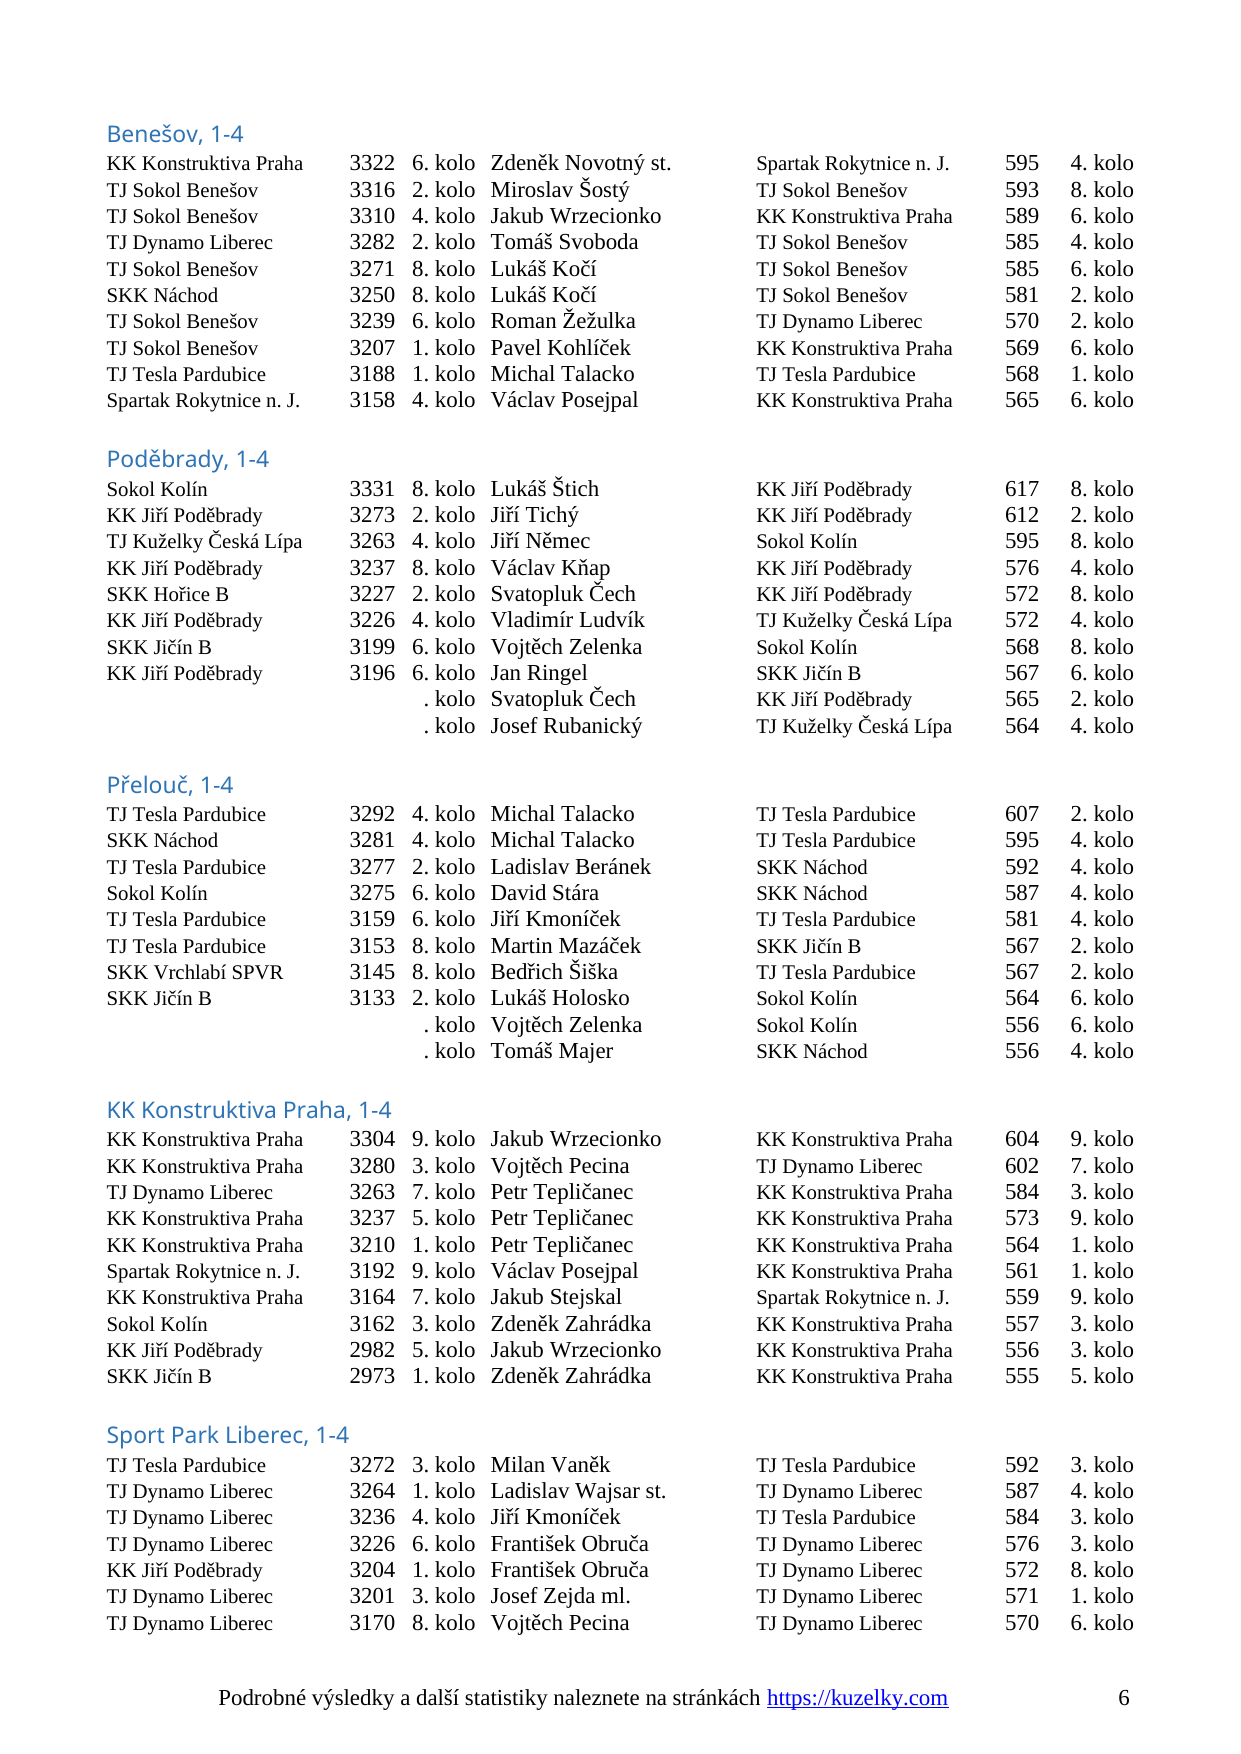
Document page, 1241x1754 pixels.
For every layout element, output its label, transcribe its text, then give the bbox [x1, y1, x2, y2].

text KK Konstruktiva Praha 3280 3. kolo Vojtěch Pecina TJ Dynamo Liberec 602 7. kolo [106, 1152, 1134, 1178]
text KK Konstruktiva Praha 3322 6. kolo Zdeněk Novotný st. Spartak Rokytnice n. J. 595 4. kolo [106, 149, 1134, 176]
text TJ Dynamo Liberec 3226 6. kolo František Obruča TJ Dynamo Liberec 576 3. kolo [106, 1530, 1134, 1556]
text KK Jiří Poděbrady 2982 5. kolo Jakub Wrzecionko KK Konstruktiva Praha 556 3. kolo [106, 1336, 1134, 1362]
text . kolo Josef Rubanický TJ Kuželky Česká Lípa 564 4. kolo [106, 712, 1134, 738]
text TJ Dynamo Liberec 3236 4. kolo Jiří Kmoníček TJ Tesla Pardubice 584 3. kolo [106, 1503, 1134, 1530]
text Sokol Kolín 3331 8. kolo Lukáš Štich KK Jiří Poděbrady 617 8. kolo [106, 475, 1134, 501]
text TJ Kuželky Česká Lípa 3263 4. kolo Jiří Němec Sokol Kolín 595 8. kolo [106, 527, 1134, 554]
text TJ Dynamo Liberec 3263 7. kolo Petr Tepličanec KK Konstruktiva Praha 584 3. kolo [106, 1178, 1134, 1204]
text KK Jiří Poděbrady 3204 1. kolo František Obruča TJ Dynamo Liberec 572 8. kolo [106, 1556, 1134, 1582]
text SKK Jičín B 3199 6. kolo Vojtěch Zelenka Sokol Kolín 568 8. kolo [106, 633, 1134, 659]
text KK Konstruktiva Praha 3210 1. kolo Petr Tepličanec KK Konstruktiva Praha 564 1. kolo [106, 1231, 1134, 1257]
text KK Konstruktiva Praha 3237 5. kolo Petr Tepličanec KK Konstruktiva Praha 573 9. kolo [106, 1204, 1134, 1231]
text TJ Tesla Pardubice 3292 4. kolo Michal Talacko TJ Tesla Pardubice 607 2. kolo [106, 800, 1134, 826]
text . kolo Tomáš Majer SKK Náchod 556 4. kolo [106, 1037, 1134, 1063]
text TJ Sokol Benešov 3271 8. kolo Lukáš Kočí TJ Sokol Benešov 585 6. kolo [106, 255, 1134, 281]
text Sokol Kolín 3162 3. kolo Zdeněk Zahrádka KK Konstruktiva Praha 557 3. kolo [106, 1310, 1134, 1336]
text KK Jiří Poděbrady 3196 6. kolo Jan Ringel SKK Jičín B 567 6. kolo [106, 659, 1134, 686]
text KK Konstruktiva Praha 3304 9. kolo Jakub Wrzecionko KK Konstruktiva Praha 604 9. kolo [106, 1125, 1134, 1152]
text SKK Jičín B 3133 2. kolo Lukáš Holosko Sokol Kolín 564 6. kolo [106, 984, 1134, 1011]
text SKK Náchod 3250 8. kolo Lukáš Kočí TJ Sokol Benešov 581 2. kolo [106, 281, 1134, 307]
text TJ Tesla Pardubice 3153 8. kolo Martin Mazáček SKK Jičín B 567 2. kolo [106, 932, 1134, 958]
text SKK Jičín B 2973 1. kolo Zdeněk Zahrádka KK Konstruktiva Praha 555 5. kolo [106, 1362, 1134, 1389]
subtitle Přelouč, 1-4 [106, 769, 1134, 800]
text SKK Hořice B 3227 2. kolo Svatopluk Čech KK Jiří Poděbrady 572 8. kolo [106, 580, 1134, 606]
text TJ Tesla Pardubice 3277 2. kolo Ladislav Beránek SKK Náchod 592 4. kolo [106, 853, 1134, 879]
text TJ Tesla Pardubice 3272 3. kolo Milan Vaněk TJ Tesla Pardubice 592 3. kolo [106, 1451, 1134, 1477]
subtitle Benešov, 1-4 [106, 118, 1134, 149]
text TJ Dynamo Liberec 3201 3. kolo Josef Zejda ml. TJ Dynamo Liberec 571 1. kolo [106, 1582, 1134, 1609]
text TJ Sokol Benešov 3239 6. kolo Roman Žežulka TJ Dynamo Liberec 570 2. kolo [106, 307, 1134, 334]
text TJ Sokol Benešov 3310 4. kolo Jakub Wrzecionko KK Konstruktiva Praha 589 6. kolo [106, 202, 1134, 228]
text KK Jiří Poděbrady 3273 2. kolo Jiří Tichý KK Jiří Poděbrady 612 2. kolo [106, 501, 1134, 527]
subtitle Sport Park Liberec, 1-4 [106, 1419, 1134, 1451]
text TJ Dynamo Liberec 3282 2. kolo Tomáš Svoboda TJ Sokol Benešov 585 4. kolo [106, 228, 1134, 255]
text . kolo Vojtěch Zelenka Sokol Kolín 556 6. kolo [106, 1011, 1134, 1037]
text . kolo Svatopluk Čech KK Jiří Poděbrady 565 2. kolo [106, 686, 1134, 712]
subtitle Poděbrady, 1-4 [106, 443, 1134, 475]
text TJ Dynamo Liberec 3264 1. kolo Ladislav Wajsar st. TJ Dynamo Liberec 587 4. kolo [106, 1477, 1134, 1503]
text TJ Sokol Benešov 3207 1. kolo Pavel Kohlíček KK Konstruktiva Praha 569 6. kolo [106, 334, 1134, 360]
text TJ Tesla Pardubice 3159 6. kolo Jiří Kmoníček TJ Tesla Pardubice 581 4. kolo [106, 905, 1134, 932]
subtitle KK Konstruktiva Praha, 1-4 [106, 1094, 1134, 1125]
text SKK Vrchlabí SPVR 3145 8. kolo Bedřich Šiška TJ Tesla Pardubice 567 2. kolo [106, 958, 1134, 984]
text Sokol Kolín 3275 6. kolo David Stára SKK Náchod 587 4. kolo [106, 879, 1134, 905]
text KK Jiří Poděbrady 3226 4. kolo Vladimír Ludvík TJ Kuželky Česká Lípa 572 4. kolo [106, 606, 1134, 633]
text TJ Dynamo Liberec 3170 8. kolo Vojtěch Pecina TJ Dynamo Liberec 570 6. kolo [106, 1609, 1134, 1635]
text Spartak Rokytnice n. J. 3158 4. kolo Václav Posejpal KK Konstruktiva Praha 565 6. kolo [106, 387, 1134, 413]
text KK Jiří Poděbrady 3237 8. kolo Václav Kňap KK Jiří Poděbrady 576 4. kolo [106, 554, 1134, 580]
text Spartak Rokytnice n. J. 3192 9. kolo Václav Posejpal KK Konstruktiva Praha 561 1. kolo [106, 1257, 1134, 1283]
text TJ Tesla Pardubice 3188 1. kolo Michal Talacko TJ Tesla Pardubice 568 1. kolo [106, 360, 1134, 387]
text TJ Sokol Benešov 3316 2. kolo Miroslav Šostý TJ Sokol Benešov 593 8. kolo [106, 176, 1134, 202]
text KK Konstruktiva Praha 3164 7. kolo Jakub Stejskal Spartak Rokytnice n. J. 559 9. kolo [106, 1283, 1134, 1310]
text SKK Náchod 3281 4. kolo Michal Talacko TJ Tesla Pardubice 595 4. kolo [106, 826, 1134, 853]
